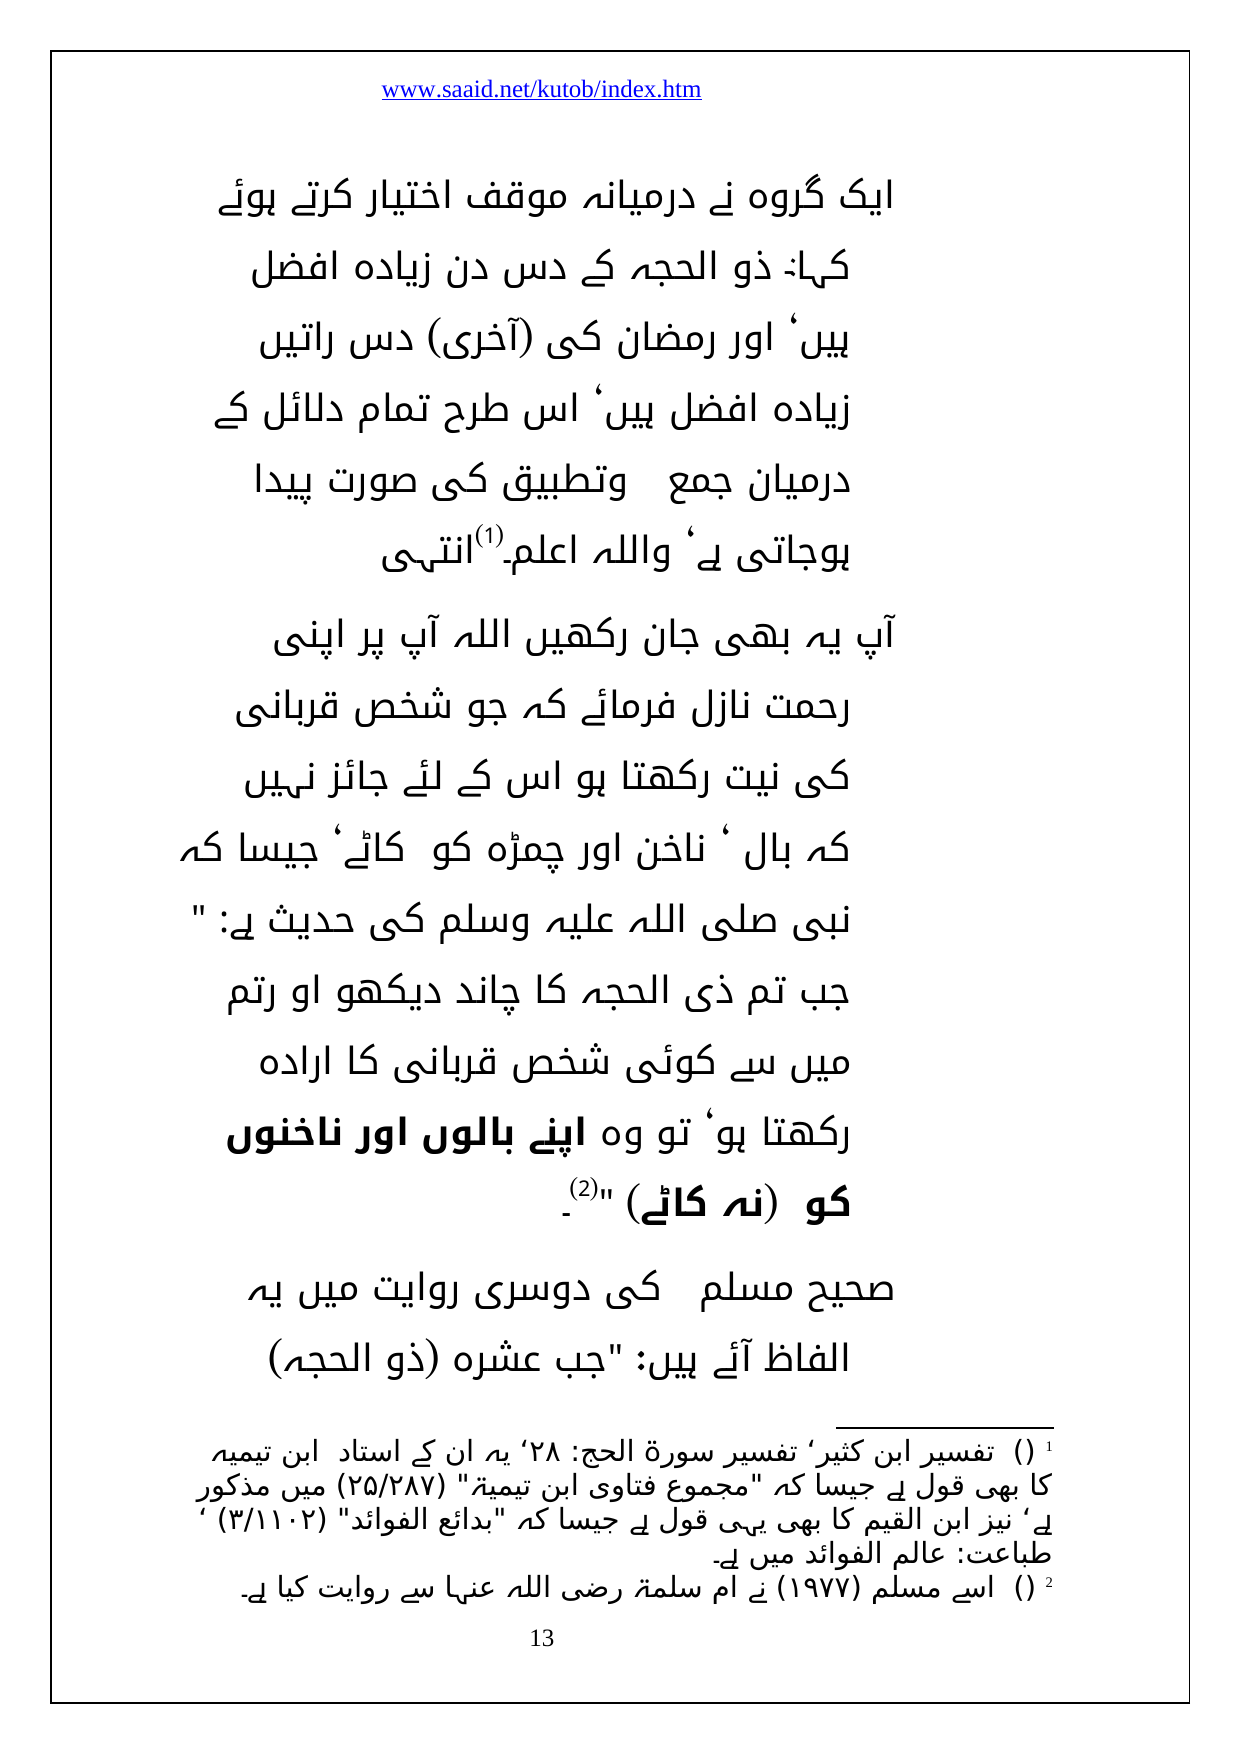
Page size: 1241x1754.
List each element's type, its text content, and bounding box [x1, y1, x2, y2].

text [187, 1252, 896, 1394]
text ایک گروہ نے درمیانہ موقف اختیار کرتے ہوئے کہا: ذو الحجہ کے دس دن زیادہ افضل ہیں‘ اور رمضان کی (آخری) دس راتیں زیادہ افضل ہیں‘ اس طرح تمام دلائل کے درمیان جمع وتطبیق کی صورت پیدا ہوجاتی ہے‘ واللہ اعلم۔()انتہی [187, 160, 896, 587]
text آپ یہ بھی جان رکھیں اللہ آپ پر اپنی رحمت نازل فرمائے کہ جو شخص قربانی کی نیت رکھتا ہو اس کے لئے جائز نہیں کہ بال ‘ ناخن اور چمڑہ کو کاٹے‘ جیسا کہ نبی صلی اللہ علیہ وسلم کی حدیث ہے: " جب تم ذی الحجہ کا چاند دیکھو او رتم میں سے کوئی شخص قربانی کا ارادہ رکھتا ہو‘ تو وہ اپنے بالوں اور ناخنوں کو (نہ کاٹے) "()۔ [187, 599, 896, 1240]
